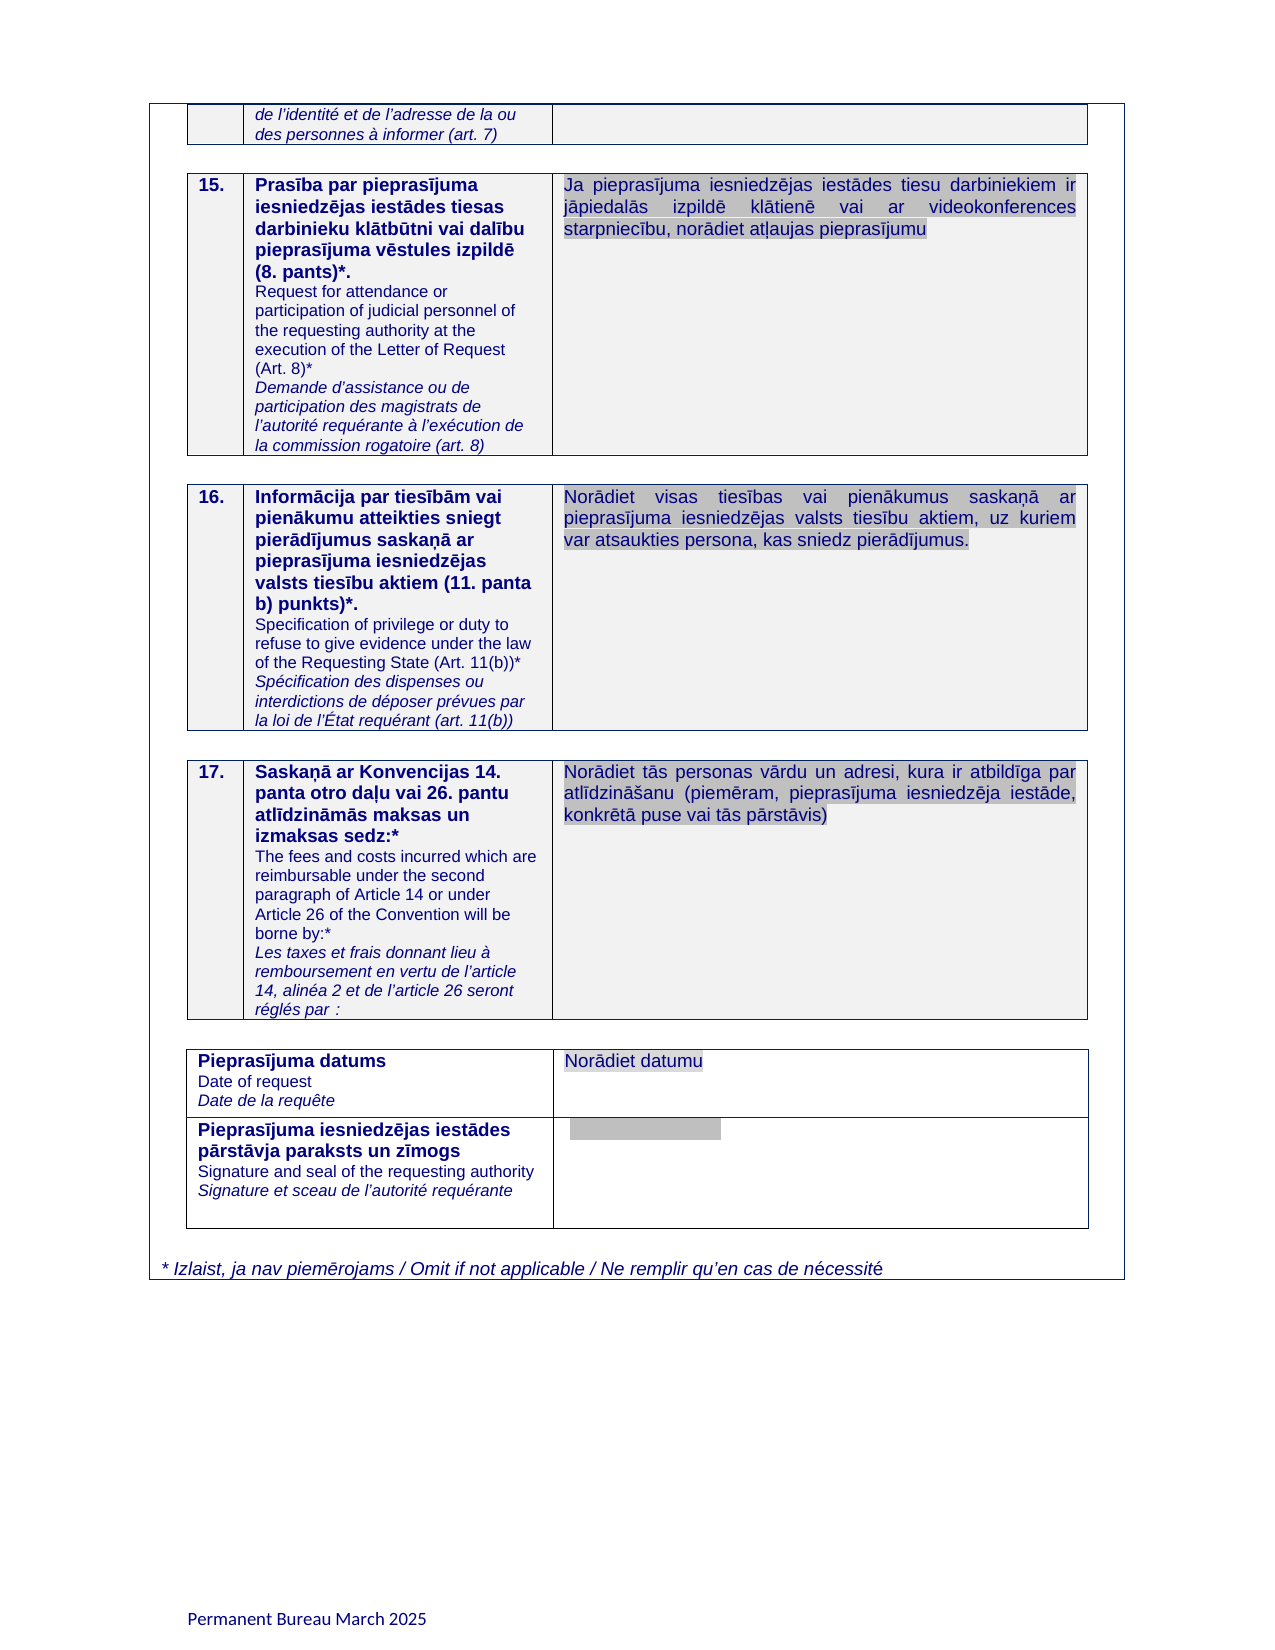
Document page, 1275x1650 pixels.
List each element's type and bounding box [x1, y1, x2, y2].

table_cell [150, 104, 1124, 1279]
